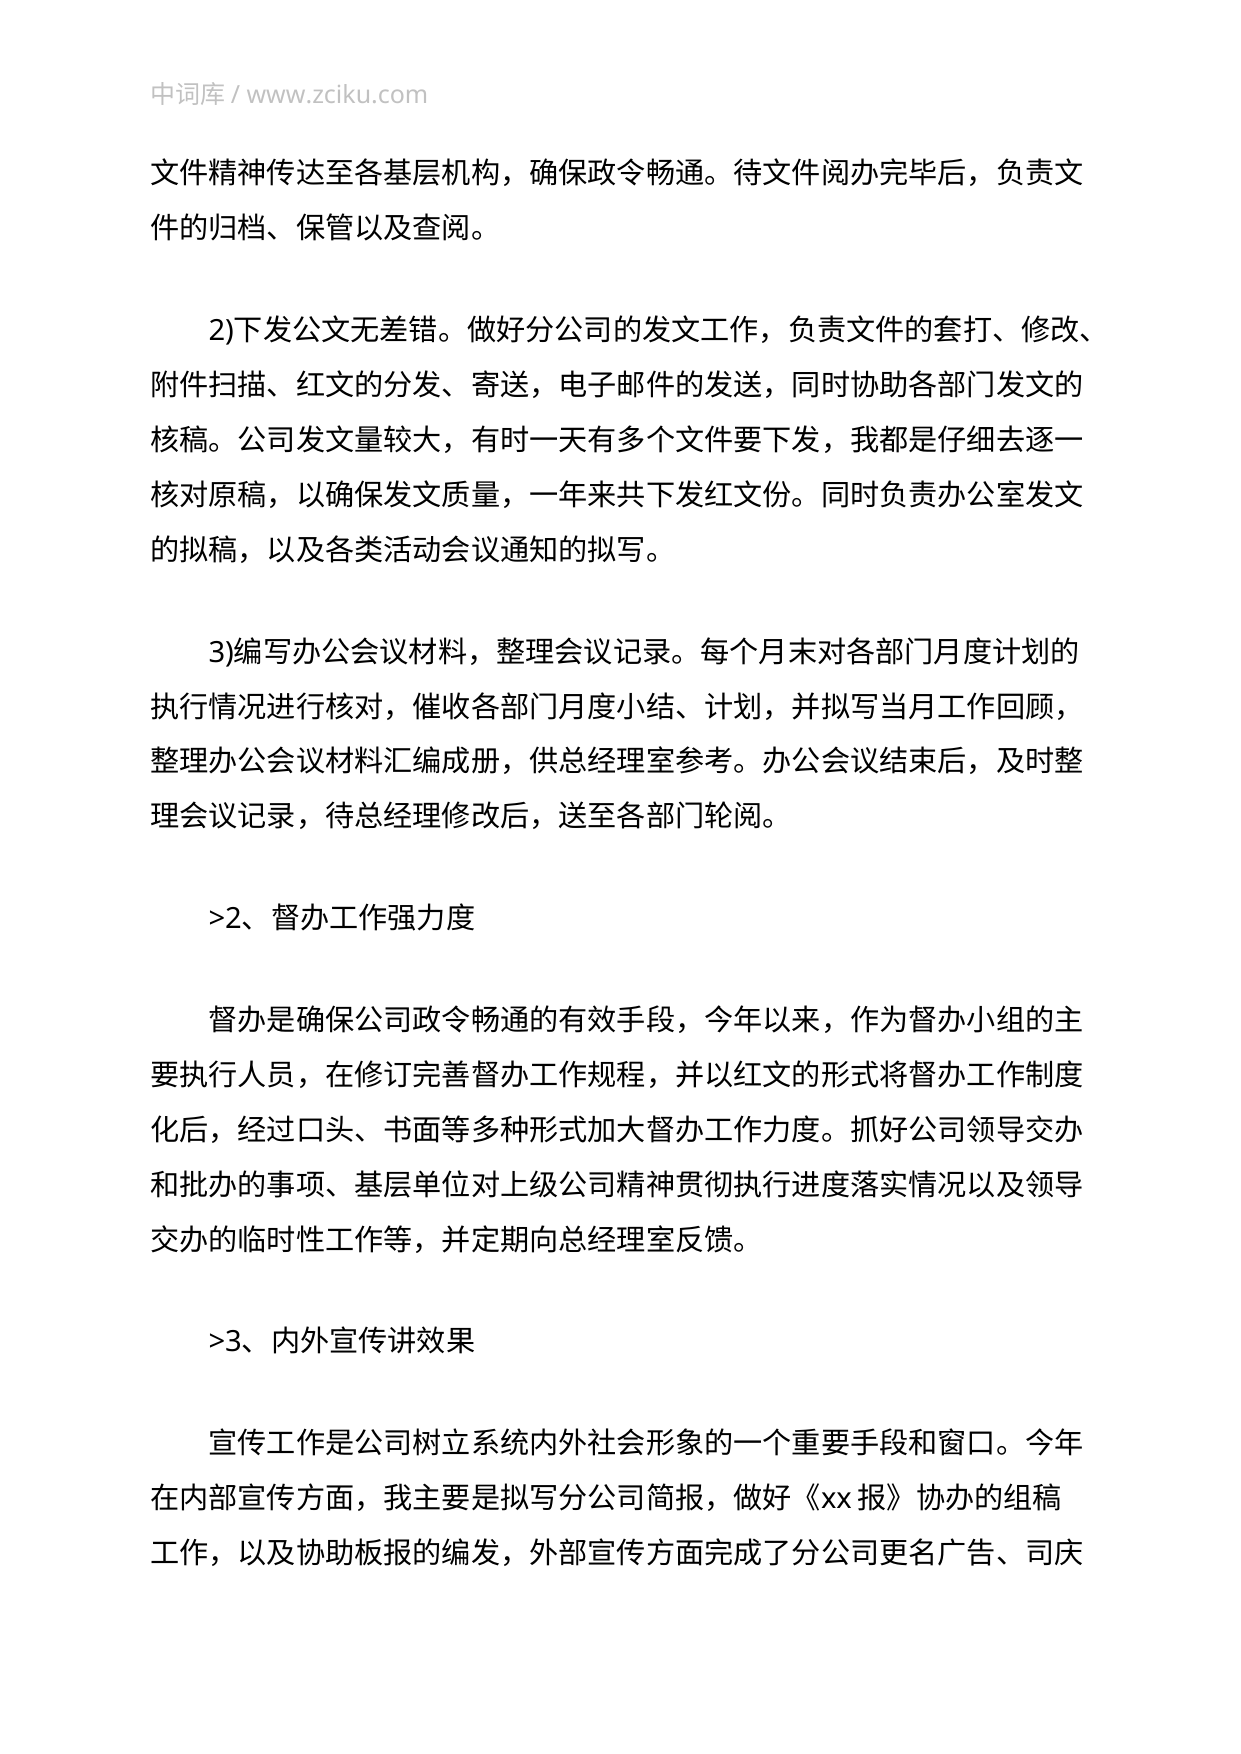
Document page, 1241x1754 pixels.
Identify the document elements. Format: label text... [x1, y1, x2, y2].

text 3)编写办公会议材料，整理会议记录。每个月末对各部门月度计划的执行情况进行核对，催收各部门月度小结、计划，并拟写当月工作回顾，整理办公会议材料汇编成册，供总经理室参考。办公会议结束后，及时整理会议记录，待总经理修改后，送至各部门轮阅。 [150, 628, 1090, 835]
text 督办是确保公司政令畅通的有效手段，今年以来，作为督办小组的主要执行人员，在修订完善督办工作规程，并以红文的形式将督办工作制度化后，经过口头、书面等多种形式加大督办工作力度。抓好公司领导交办和批办的事项、基层单位对上级公司精神贯彻执行进度落实情况以及领导交办的临时性工作等，并定期向总经理室反馈。 [150, 997, 1090, 1258]
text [150, 1420, 1090, 1572]
text 2)下发公文无差错。做好分公司的发文工作，负责文件的套打、修改、附件扫描、红文的分发、寄送，电子邮件的发送，同时协助各部门发文的核稿。公司发文量较大，有时一天有多个文件要下发，我都是仔细去逐一核对原稿，以确保发文质量，一年来共下发红文份。同时负责办公室发文的拟稿，以及各类活动会议通知的拟写。 [150, 307, 1090, 569]
text >3、内外宣传讲效果 [150, 1318, 1090, 1360]
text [150, 150, 1090, 247]
text >2、督办工作强力度 [150, 895, 1090, 937]
